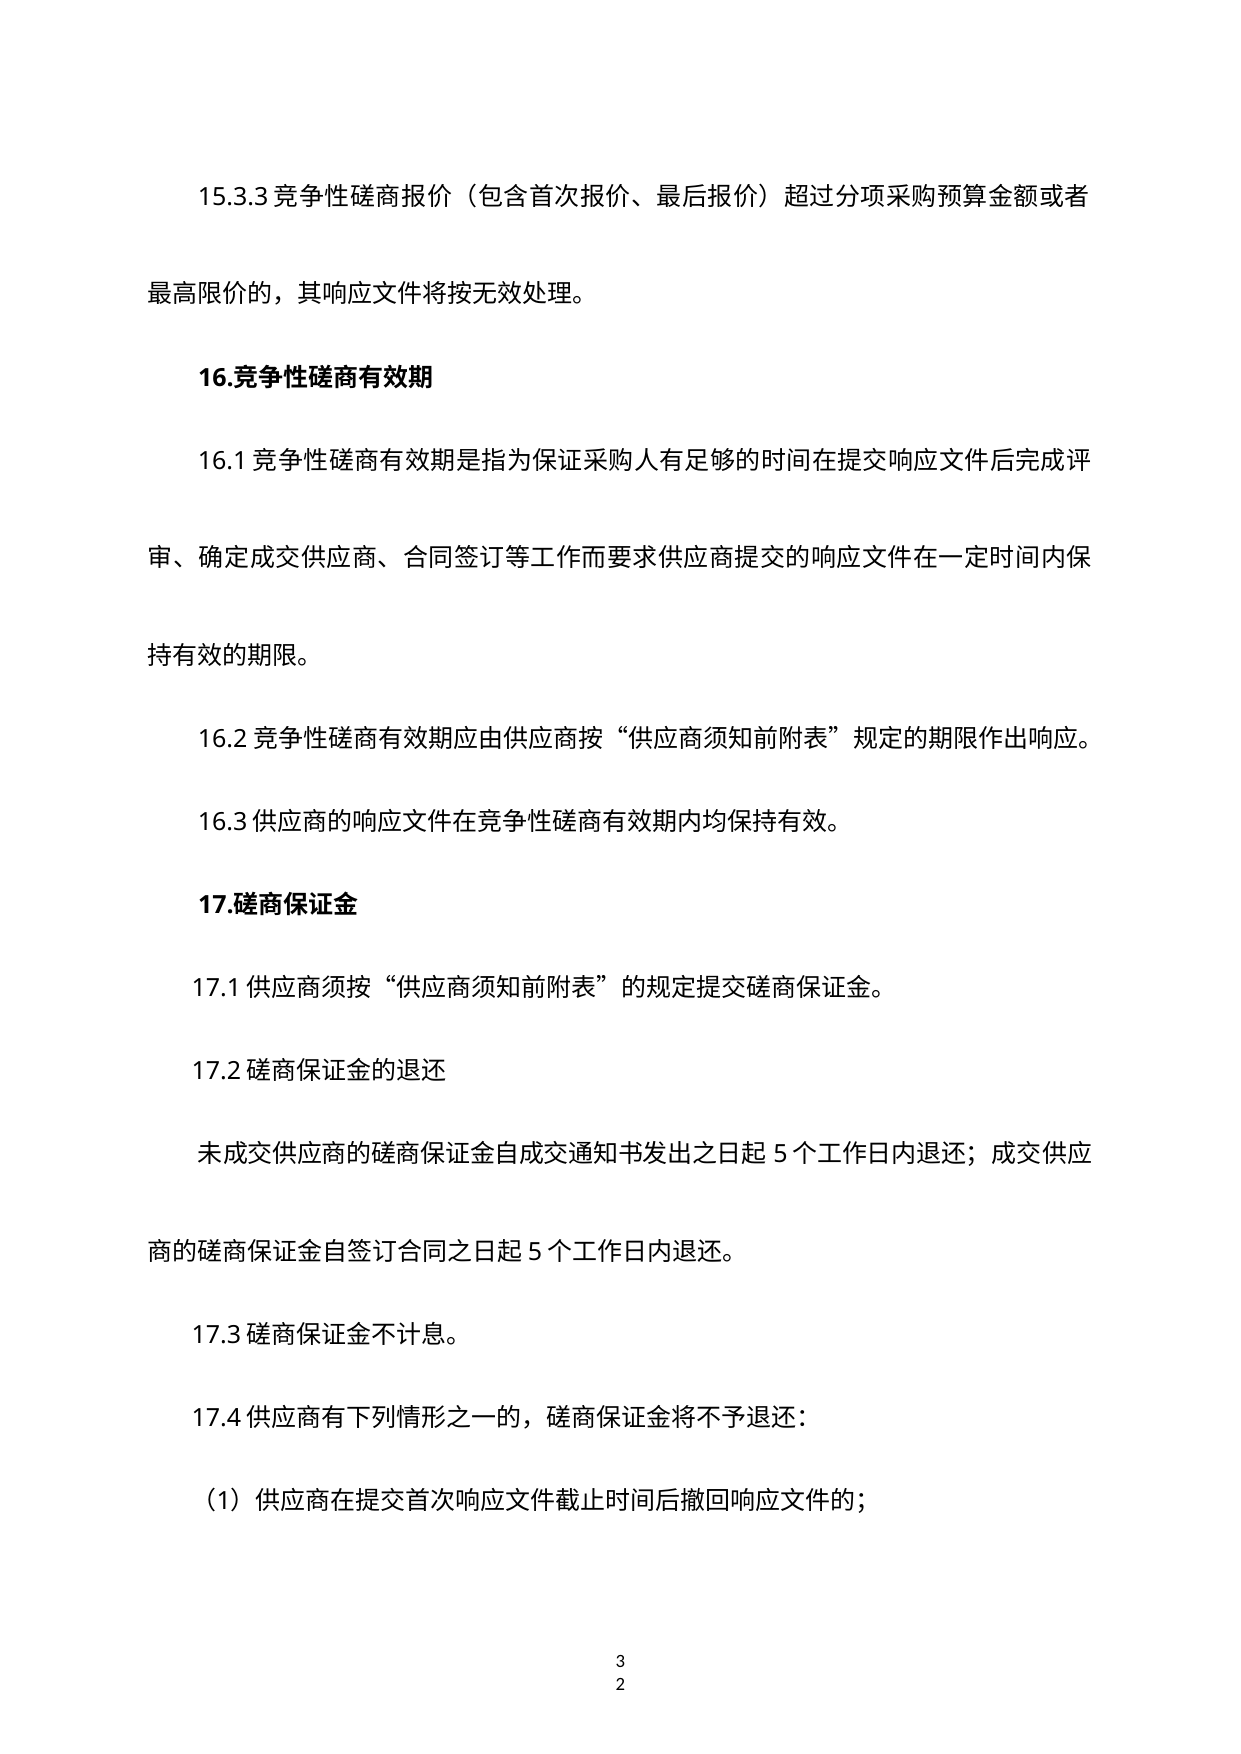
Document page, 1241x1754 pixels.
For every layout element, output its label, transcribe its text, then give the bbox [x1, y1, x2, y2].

text 未成交供应商的磋商保证金自成交通知书发出之日起5个工作日内退还；成交供应商的磋商保证金自签订合同之日起5个工作日内退还。 [148, 1119, 1093, 1282]
text 17.2磋商保证金的退还 [191, 1036, 1093, 1101]
text 17.1供应商须按“供应商须知前附表”的规定提交磋商保证金。 [191, 953, 1093, 1018]
text 17.3磋商保证金不计息。 [191, 1300, 1093, 1365]
text 17.磋商保证金 [148, 870, 1093, 935]
text 16.1竞争性磋商有效期是指为保证采购人有足够的时间在提交响应文件后完成评审、确定成交供应商、合同签订等工作而要求供应商提交的响应文件在一定时间内保持有效的期限。 [148, 426, 1093, 686]
text 16.竞争性磋商有效期 [148, 343, 1093, 408]
text 15.3.3竞争性磋商报价（包含首次报价、最后报价）超过分项采购预算金额或者最高限价的，其响应文件将按无效处理。 [148, 162, 1093, 324]
text 17.4供应商有下列情形之一的，磋商保证金将不予退还： [191, 1383, 1093, 1448]
text 16.2 竞争性磋商有效期应由供应商按“供应商须知前附表”规定的期限作出响应。 [148, 704, 1093, 769]
text （1）供应商在提交首次响应文件截止时间后撤回响应文件的； [191, 1466, 1093, 1531]
text 16.3供应商的响应文件在竞争性磋商有效期内均保持有效。 [148, 787, 1093, 852]
